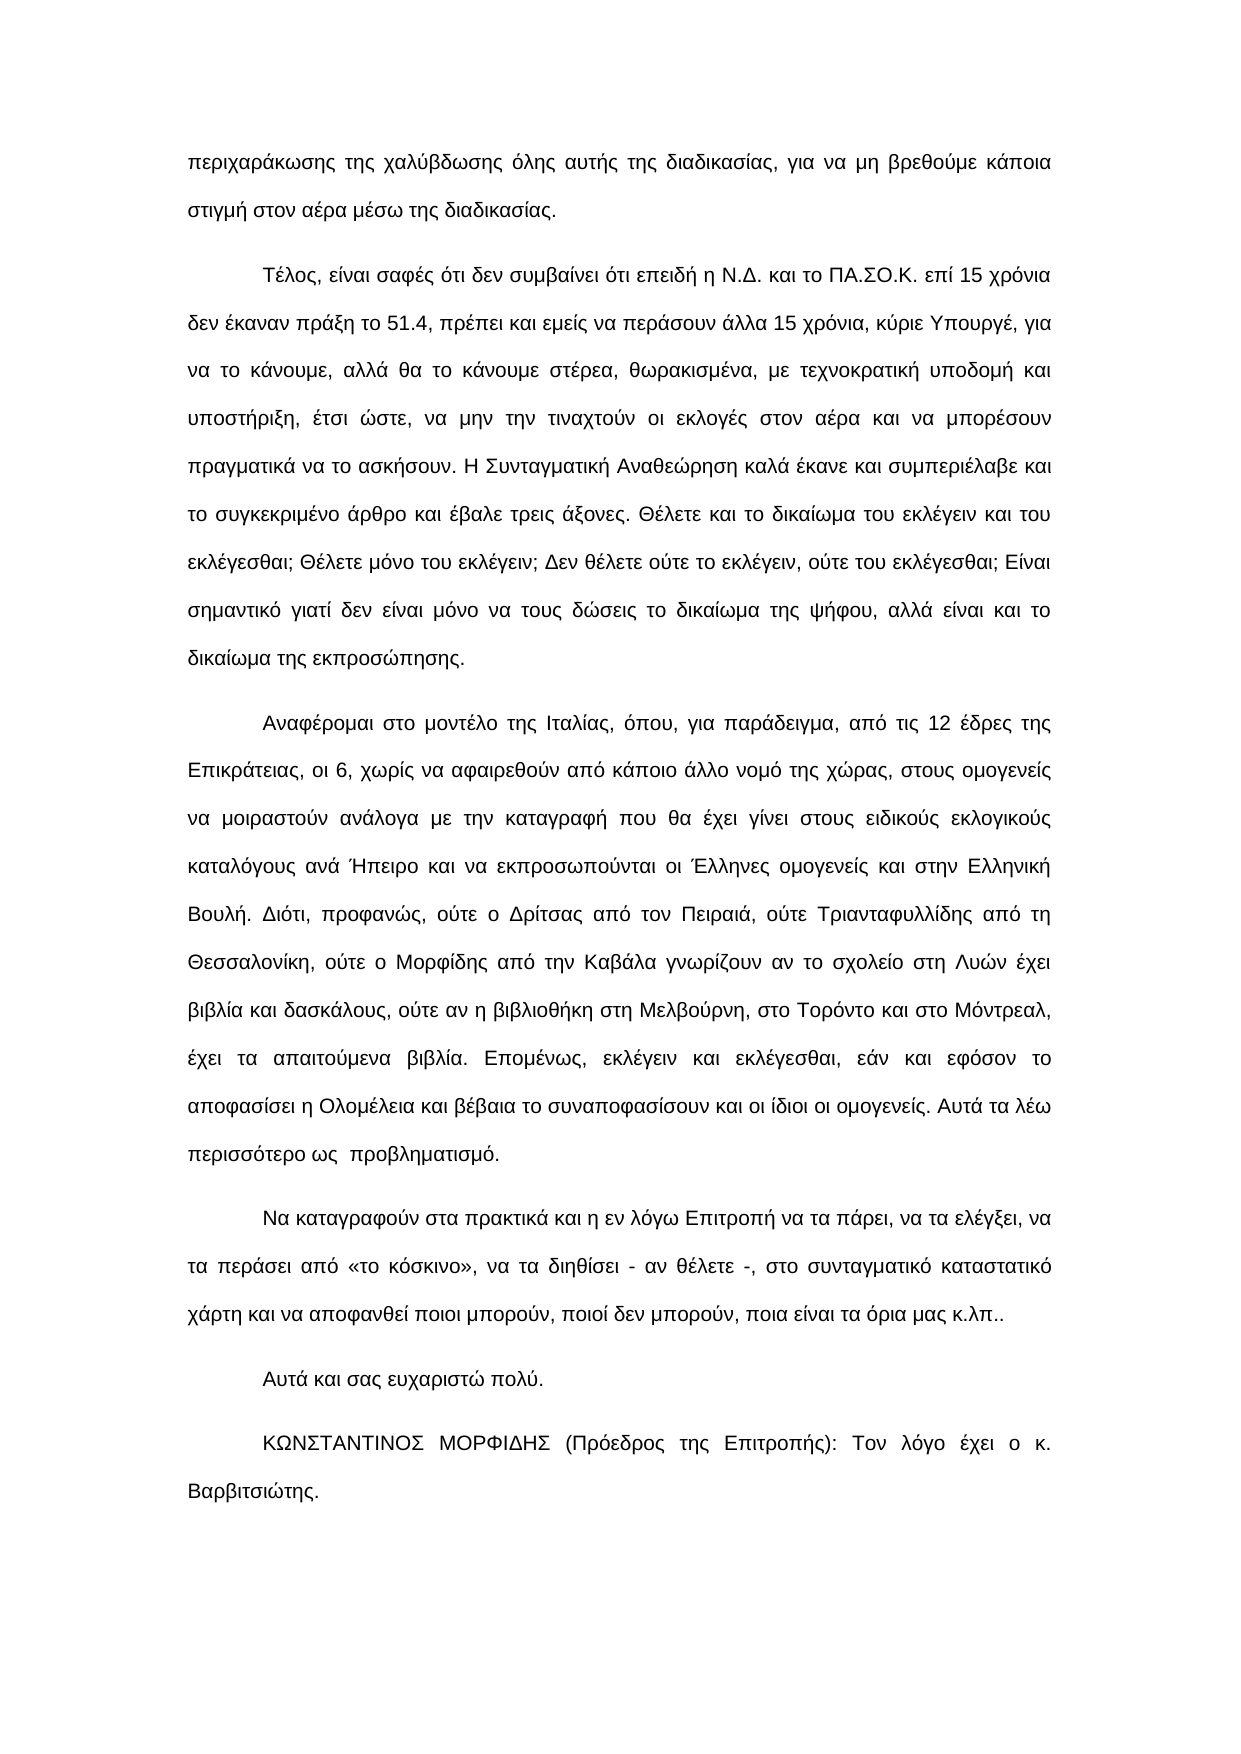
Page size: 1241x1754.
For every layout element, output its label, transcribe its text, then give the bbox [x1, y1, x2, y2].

text Αναφέρομαι στο μοντέλο της Ιταλίας, όπου, για παράδειγμα, από τις 12 έδρες της Επικράτειας, οι 6, χωρίς να αφαιρεθούν από κάποιο άλλο νομό της χώρας, στους ομογενείς να μοιραστούν ανάλογα με την καταγραφή που θα έχει γίνει στους ειδικούς εκλογικούς καταλόγους ανά Ήπειρο και να εκπροσωπούνται οι Έλληνες ομογενείς και στην Ελληνική Βουλή. Διότι, προφανώς, ούτε ο Δρίτσας από τον Πειραιά, ούτε Τριανταφυλλίδης από τη Θεσσαλονίκη, ούτε ο Μορφίδης από την Καβάλα γνωρίζουν αν το σχολείο στη Λυών έχει βιβλία και δασκάλους, ούτε αν η βιβλιοθήκη στη Μελβούρνη, στο Τορόντο και στο Μόντρεαλ, έχει τα απαιτούμενα βιβλία. Επομένως, εκλέγειν και εκλέγεσθαι, εάν και εφόσον το αποφασίσει η Ολομέλεια και βέβαια το συναποφασίσουν και οι ίδιοι οι ομογενείς. Αυτά τα λέω περισσότερο ως προβληματισμό. [187, 710, 1053, 1166]
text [187, 150, 1053, 222]
text Αυτά και σας ευχαριστώ πολύ. [187, 1367, 1053, 1391]
text Τέλος, είναι σαφές ότι δεν συμβαίνει ότι επειδή η Ν.Δ. και το ΠΑ.ΣΟ.Κ. επί 15 χρόνια δεν έκαναν πράξη το 51.4, πρέπει και εμείς να περάσουν άλλα 15 χρόνια, κύριε Υπουργέ, για να το κάνουμε, αλλά θα το κάνουμε στέρεα, θωρακισμένα, με τεχνοκρατική υποδομή και υποστήριξη, έτσι ώστε, να μην την τιναχτούν οι εκλογές στον αέρα και να μπορέσουν πραγματικά να το ασκήσουν. Η Συνταγματική Αναθεώρηση καλά έκανε και συμπεριέλαβε και το συγκεκριμένο άρθρο και έβαλε τρεις άξονες. Θέλετε και το δικαίωμα του εκλέγειν και του εκλέγεσθαι; Θέλετε μόνο του εκλέγειν; Δεν θέλετε ούτε το εκλέγειν, ούτε του εκλέγεσθαι; Είναι σημαντικό γιατί δεν είναι μόνο να τους δώσεις το δικαίωμα της ψήφου, αλλά είναι και το δικαίωμα της εκπροσώπησης. [187, 262, 1053, 670]
text Να καταγραφούν στα πρακτικά και η εν λόγω Επιτροπή να τα πάρει, να τα ελέγξει, να τα περάσει από «το κόσκινο», να τα διηθίσει - αν θέλετε -, στο συνταγματικό καταστατικό χάρτη και να αποφανθεί ποιοι μπορούν, ποιοί δεν μπορούν, ποια είναι τα όρια μας κ.λπ.. [187, 1206, 1053, 1326]
text ΚΩΝΣΤΑΝΤΙΝΟΣ ΜΟΡΦΙΔΗΣ (Πρόεδρος της Επιτροπής): Τον λόγο έχει ο κ. Βαρβιτσιώτης. [187, 1431, 1053, 1503]
